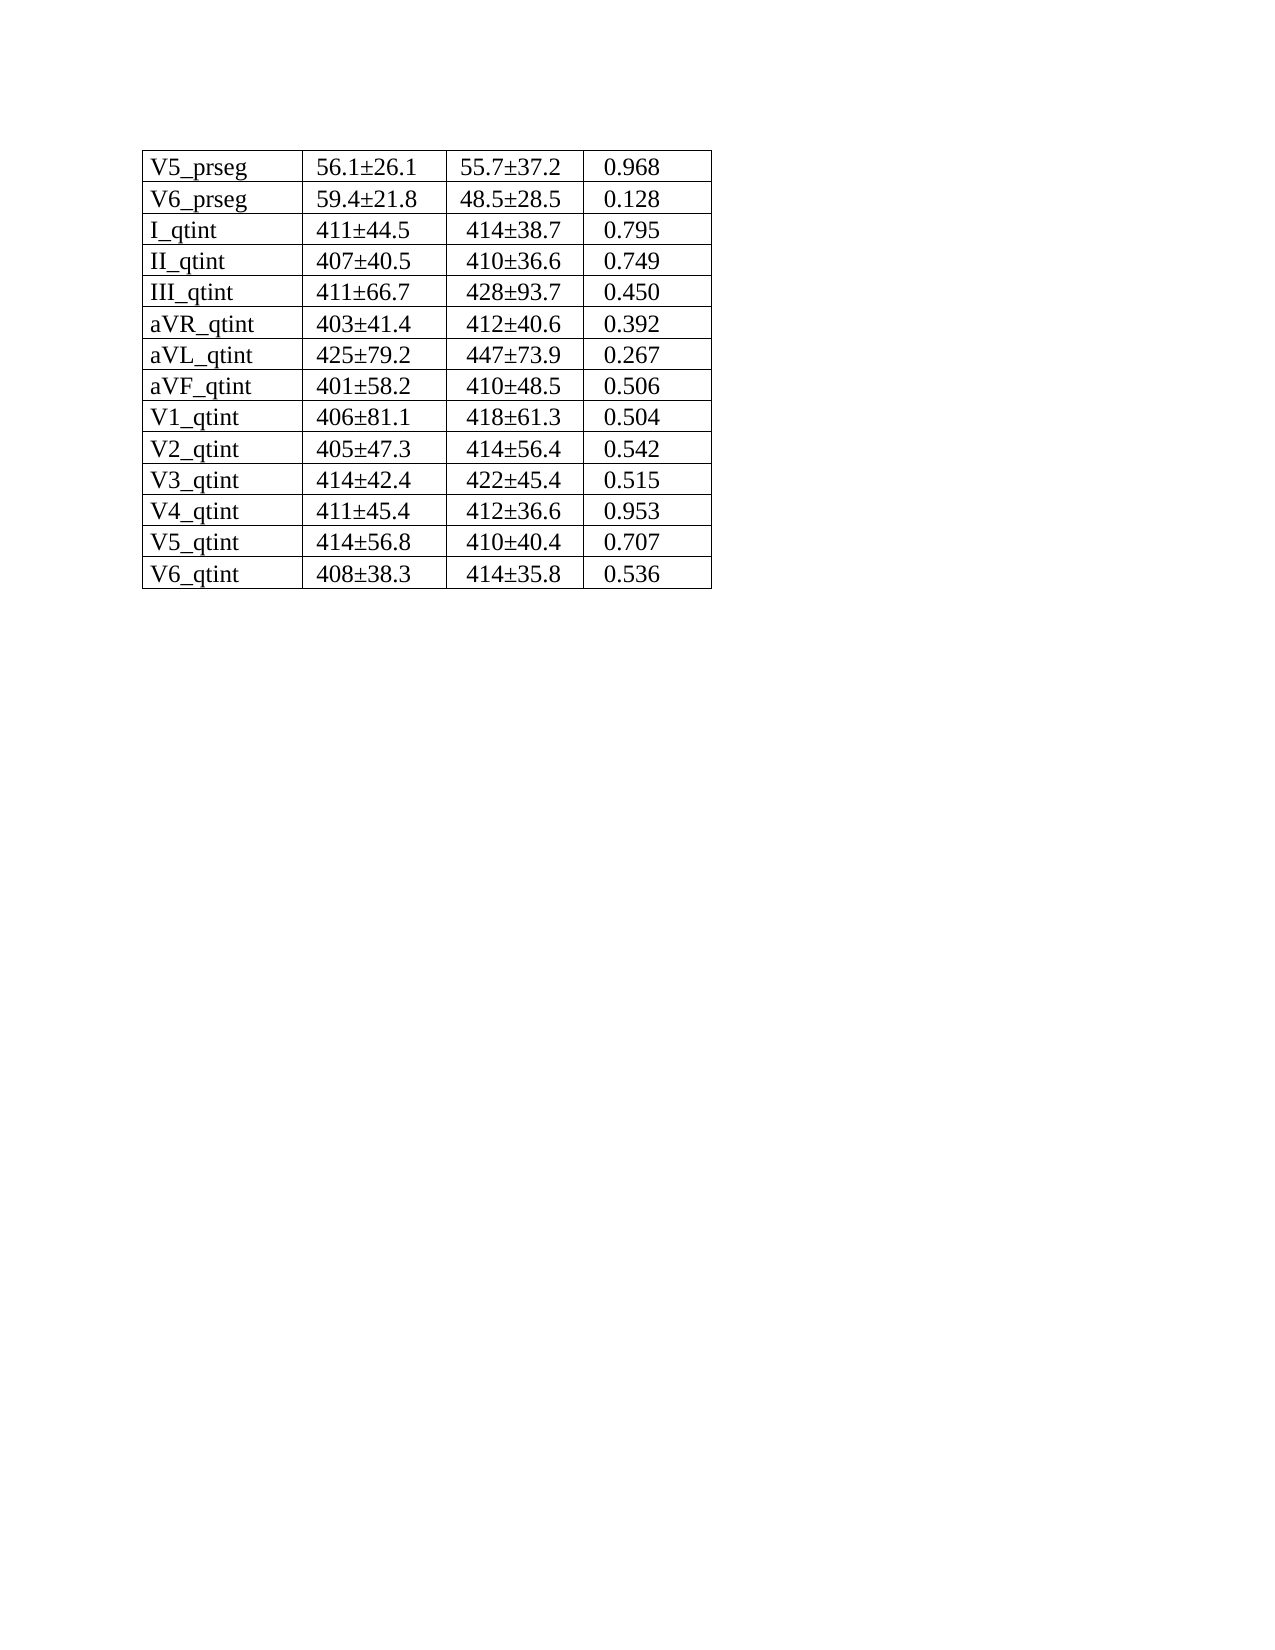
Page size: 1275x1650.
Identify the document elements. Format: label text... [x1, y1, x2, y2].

table_cell 418±61.3 [447, 401, 583, 431]
table_cell V4_qtint [143, 495, 302, 525]
table_cell V5_qtint [143, 526, 302, 556]
table_cell aVF_qtint [143, 370, 302, 400]
table_cell 0.515 [584, 464, 711, 494]
table_cell 48.5±28.5 [447, 182, 583, 212]
table_cell 0.953 [584, 495, 711, 525]
table_cell 411±45.4 [303, 495, 446, 525]
table_cell 0.450 [584, 276, 711, 306]
table_cell 0.707 [584, 526, 711, 556]
table_cell III_qtint [143, 276, 302, 306]
table_cell aVR_qtint [143, 307, 302, 337]
table_cell 410±48.5 [447, 370, 583, 400]
table_cell 414±42.4 [303, 464, 446, 494]
table_cell 411±66.7 [303, 276, 446, 306]
table_cell 405±47.3 [303, 432, 446, 462]
table_cell 428±93.7 [447, 276, 583, 306]
table_cell 56.1±26.1 [303, 151, 446, 181]
table_cell 408±38.3 [303, 557, 446, 587]
table_cell 414±56.4 [447, 432, 583, 462]
table_cell V3_qtint [143, 464, 302, 494]
table_cell II_qtint [143, 245, 302, 275]
table_cell 0.968 [584, 151, 711, 181]
table_cell aVL_qtint [143, 339, 302, 369]
table_cell 59.4±21.8 [303, 182, 446, 212]
table_cell 414±38.7 [447, 214, 583, 244]
table_cell 412±36.6 [447, 495, 583, 525]
table_cell 0.542 [584, 432, 711, 462]
table_cell 403±41.4 [303, 307, 446, 337]
table_cell 0.795 [584, 214, 711, 244]
table_cell V6_qtint [143, 557, 302, 587]
table_cell 410±40.4 [447, 526, 583, 556]
table_cell 414±35.8 [447, 557, 583, 587]
table_cell I_qtint [143, 214, 302, 244]
table_cell 0.506 [584, 370, 711, 400]
table_cell 410±36.6 [447, 245, 583, 275]
table_cell V5_prseg [143, 151, 302, 181]
table_cell 447±73.9 [447, 339, 583, 369]
table_cell 422±45.4 [447, 464, 583, 494]
table_cell 0.504 [584, 401, 711, 431]
table_cell V6_prseg [143, 182, 302, 212]
table_cell 0.536 [584, 557, 711, 587]
table_cell 412±40.6 [447, 307, 583, 337]
table_cell 0.749 [584, 245, 711, 275]
table_cell 55.7±37.2 [447, 151, 583, 181]
table_cell 401±58.2 [303, 370, 446, 400]
table_cell 0.267 [584, 339, 711, 369]
table_cell 407±40.5 [303, 245, 446, 275]
table_cell 0.128 [584, 182, 711, 212]
table_cell V2_qtint [143, 432, 302, 462]
table_cell 406±81.1 [303, 401, 446, 431]
table_cell 0.392 [584, 307, 711, 337]
table_cell V1_qtint [143, 401, 302, 431]
table_cell 411±44.5 [303, 214, 446, 244]
table_cell 425±79.2 [303, 339, 446, 369]
table_cell 414±56.8 [303, 526, 446, 556]
